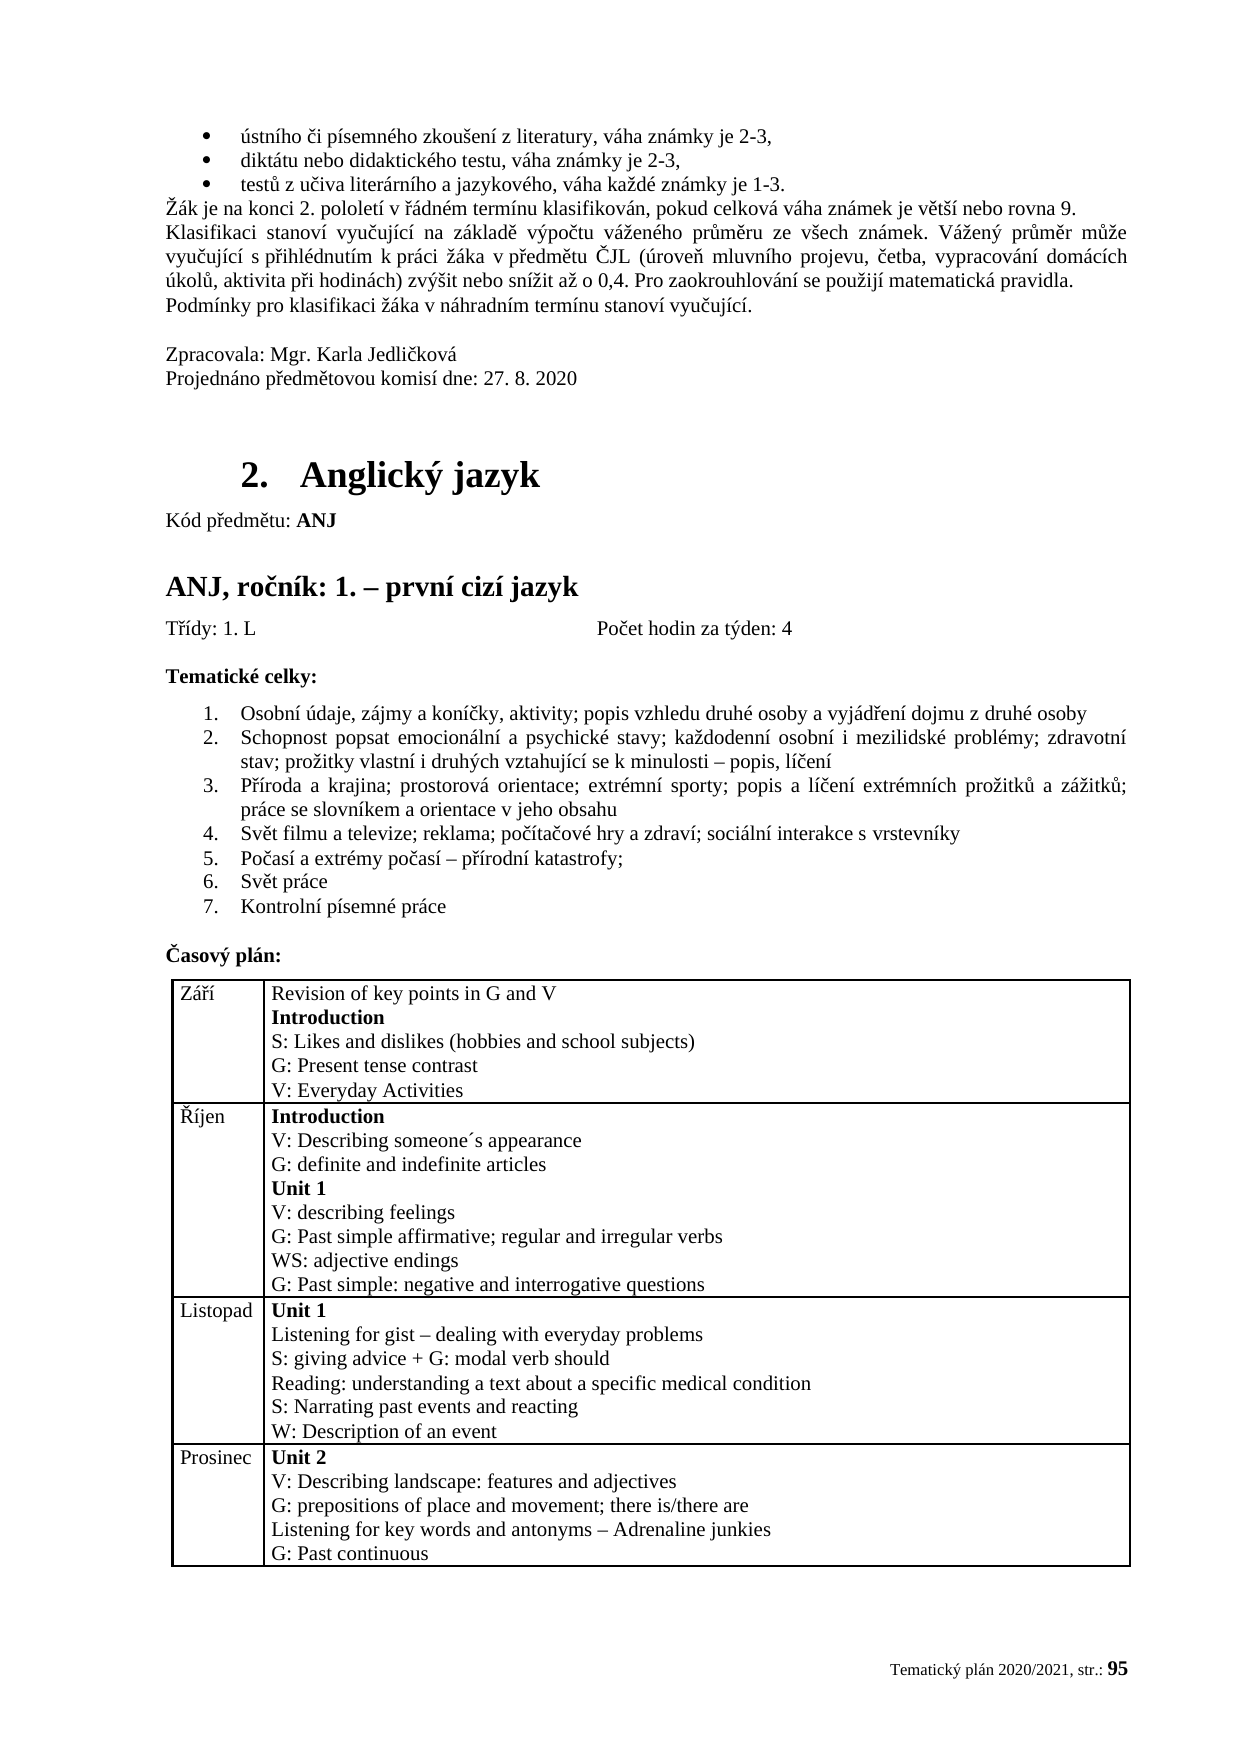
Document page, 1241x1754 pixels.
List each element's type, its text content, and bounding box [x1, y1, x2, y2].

text Časový plán: [165, 943, 1128, 967]
text Třídy: 1. L Počet hodin za týden: 4 [165, 615, 1128, 639]
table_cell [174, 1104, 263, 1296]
text ústního či písemného zkoušení z literatury, váha známky je 2-3, [203, 124, 1128, 148]
text Projednáno předmětovou komisí dne: 27. 8. 2020 [165, 366, 1128, 390]
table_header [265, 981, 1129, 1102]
text Kód předmětu: ANJ [165, 508, 1128, 532]
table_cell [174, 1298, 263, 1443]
list Počasí a extrémy počasí – přírodní katastrofy; [203, 845, 1128, 869]
list Schopnost popsat emocionální a psychické stavy; každodenní osobní i mezilidské problémy; zdravotní stav; prožitky vlastní i druhých vztahující se k minulosti – popis, líčení [203, 725, 1128, 773]
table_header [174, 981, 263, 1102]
list Příroda a krajina; prostorová orientace; extrémní sporty; popis a líčení extrémních prožitků a zážitků; práce se slovníkem a orientace v jeho obsahu [203, 773, 1128, 821]
text diktátu nebo didaktického testu, váha známky je 2-3, [203, 148, 1128, 172]
text Klasifikaci stanoví vyučující na základě výpočtu váženého průměru ze všech známek. Vážený průměr může vyučující s přihlédnutím k práci žáka v předmětu ČJL (úroveň mluvního projevu, četba, vypracování domácích úkolů, aktivita při hodinách) zvýšit nebo snížit až o 0,4. Pro zaokrouhlování se použijí matematická pravidla. [165, 220, 1128, 292]
list Svět filmu a televize; reklama; počítačové hry a zdraví; sociální interakce s vrstevníky [203, 821, 1128, 845]
text Tematické celky: [165, 664, 1128, 688]
text ANJ, ročník: 1. – první cizí jazyk [165, 569, 1128, 603]
text Anglický jazyk [240, 452, 1128, 495]
text testů z učiva literárního a jazykového, váha každé známky je 1-3. [203, 172, 1128, 196]
text Podmínky pro klasifikaci žáka v náhradním termínu stanoví vyučující. [165, 292, 1128, 317]
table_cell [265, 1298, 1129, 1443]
text Zpracovala: Mgr. Karla Jedličková [165, 342, 1128, 366]
list Osobní údaje, zájmy a koníčky, aktivity; popis vzhledu druhé osoby a vyjádření dojmu z druhé osoby [203, 701, 1128, 725]
text Žák je na konci 2. pololetí v řádném termínu klasifikován, pokud celková váha známek je větší nebo rovna 9. [165, 196, 1128, 220]
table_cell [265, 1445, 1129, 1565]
list Kontrolní písemné práce [203, 893, 1128, 918]
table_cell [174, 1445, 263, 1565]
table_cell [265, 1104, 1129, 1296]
list Svět práce [203, 869, 1128, 893]
